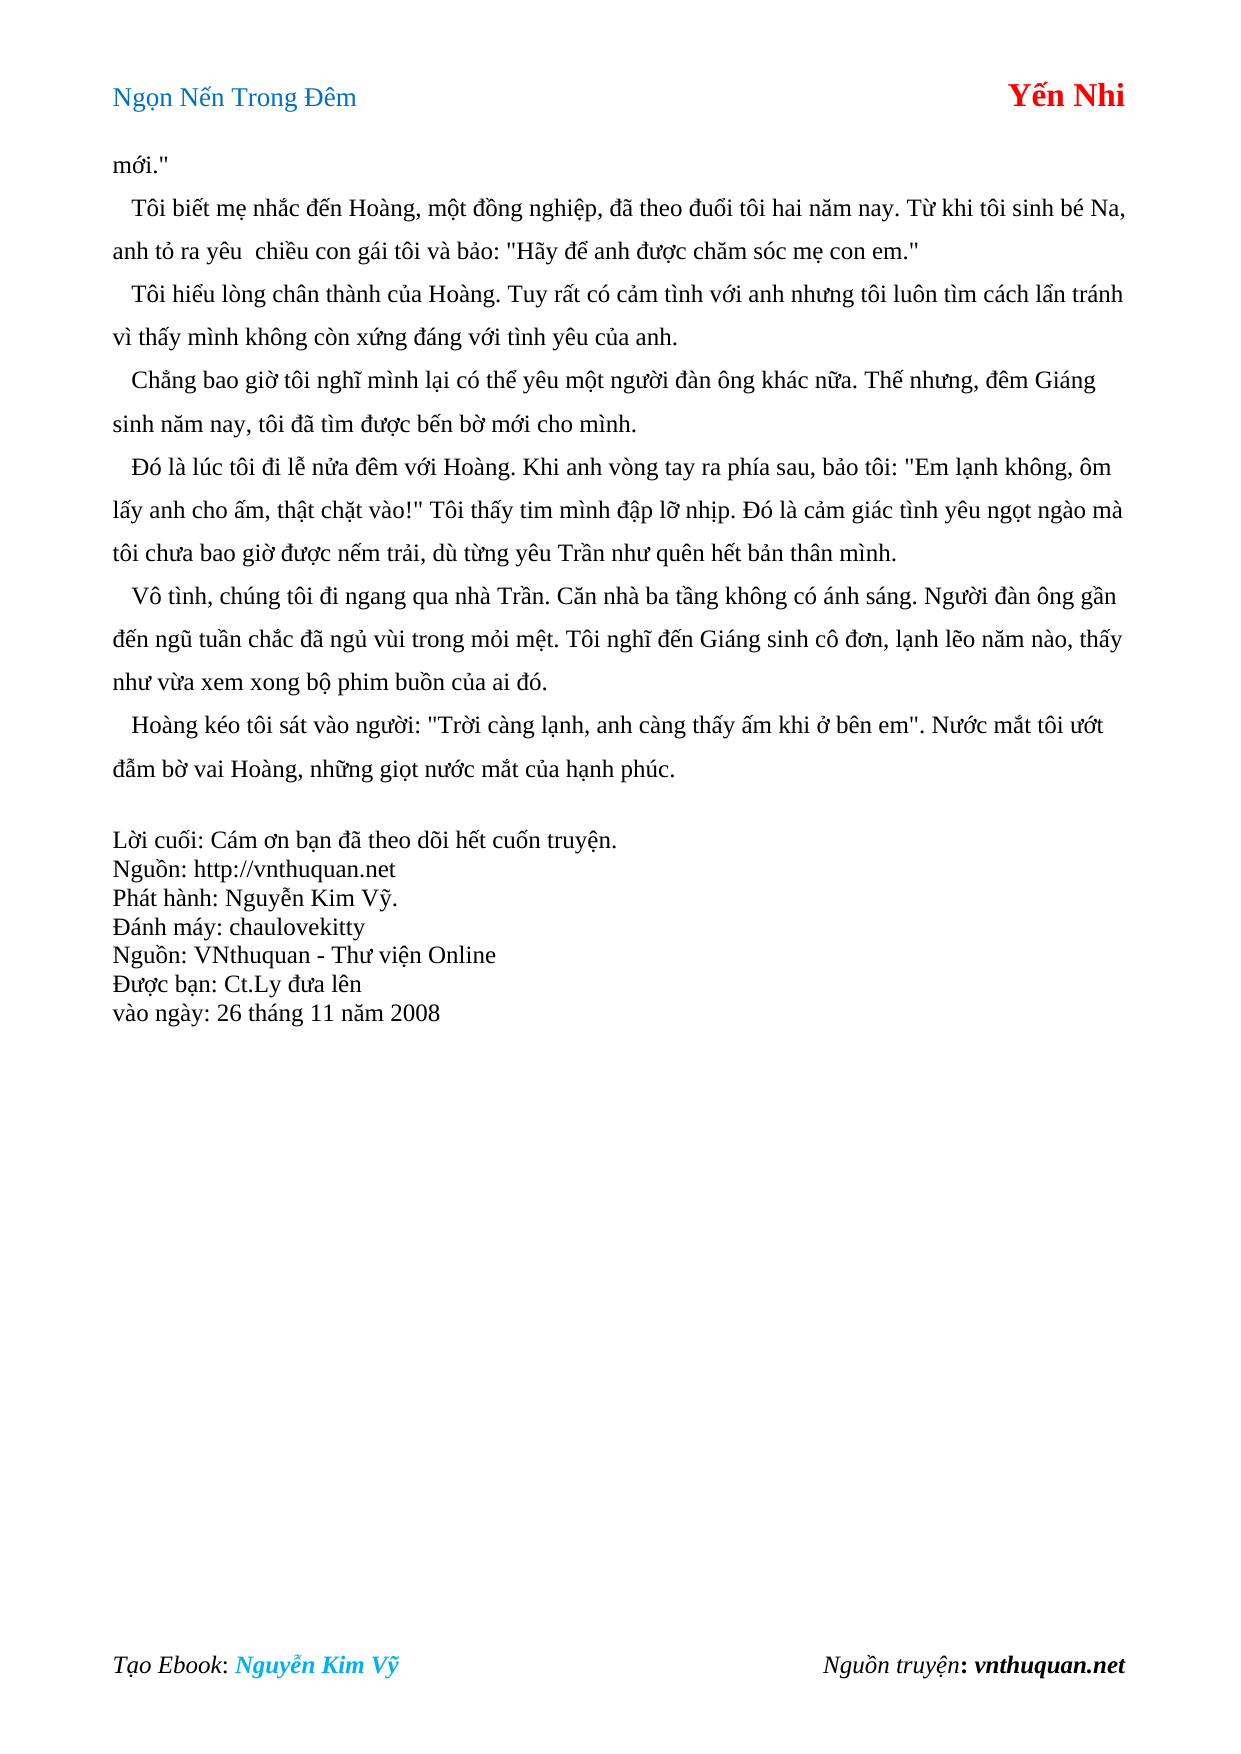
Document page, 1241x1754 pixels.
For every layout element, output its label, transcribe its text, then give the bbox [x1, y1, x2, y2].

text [112, 150, 1128, 782]
text Lời cuối: Cám ơn bạn đã theo dõi hết cuốn truyện. Nguồn: http://vnthuquan.net Phát hành: Nguyễn Kim Vỹ. Đánh máy: chaulovekitty Nguồn: VNthuquan - Thư viện Online Được bạn: Ct.Ly đưa lên vào ngày: 26 tháng 11 năm 2008 [112, 797, 1128, 1027]
